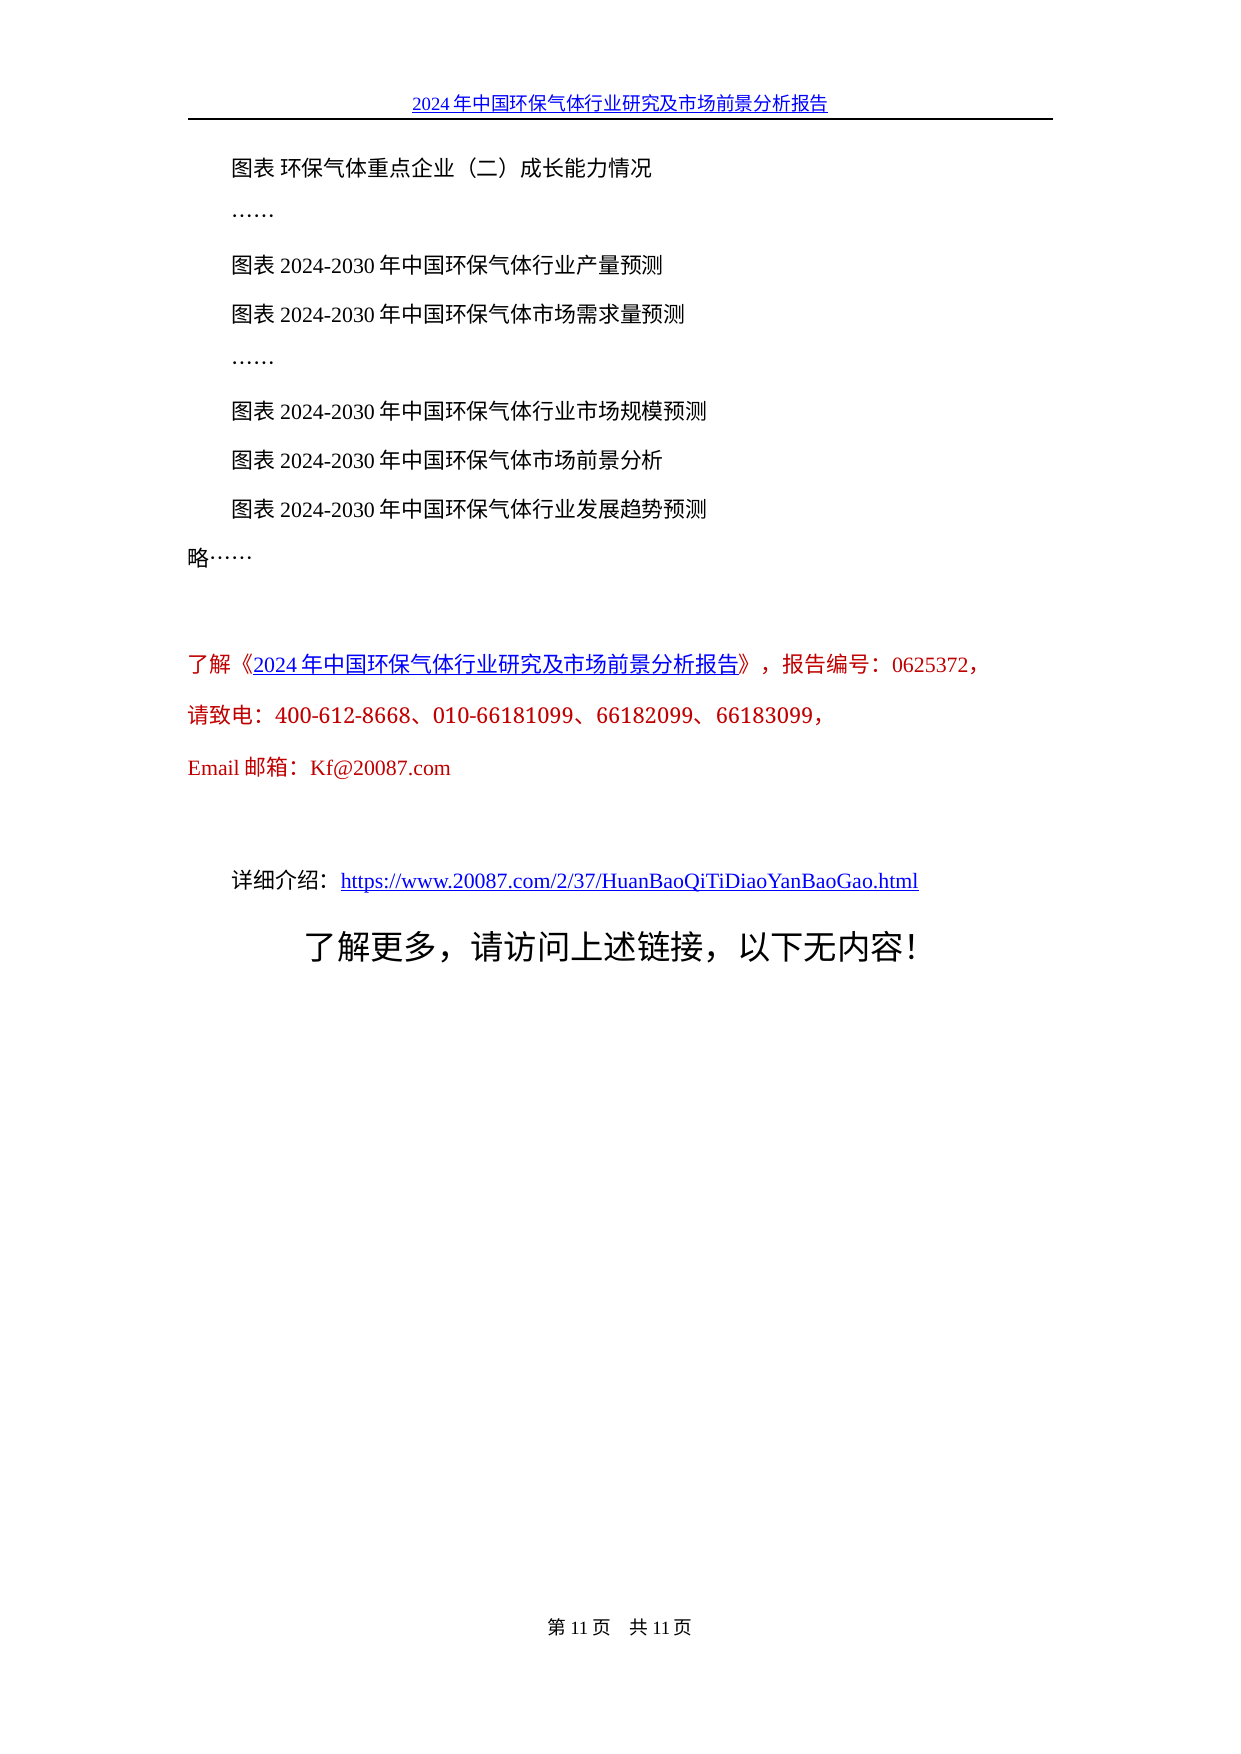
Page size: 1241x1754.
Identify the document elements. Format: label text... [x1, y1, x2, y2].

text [187, 150, 1053, 573]
text 了解《2024年中国环保气体行业研究及市场前景分析报告》，报告编号：0625372， [187, 647, 1053, 679]
text Email邮箱：Kf@20087.com [187, 750, 1053, 782]
text 请致电：400-612-8668、010-66181099、66182099、66183099， [187, 698, 1053, 731]
text 详细介绍：https://www.20087.com/2/37/HuanBaoQiTiDiaoYanBaoGao.html [187, 863, 1053, 895]
title 了解更多，请访问上述链接，以下无内容！ [187, 913, 1053, 978]
